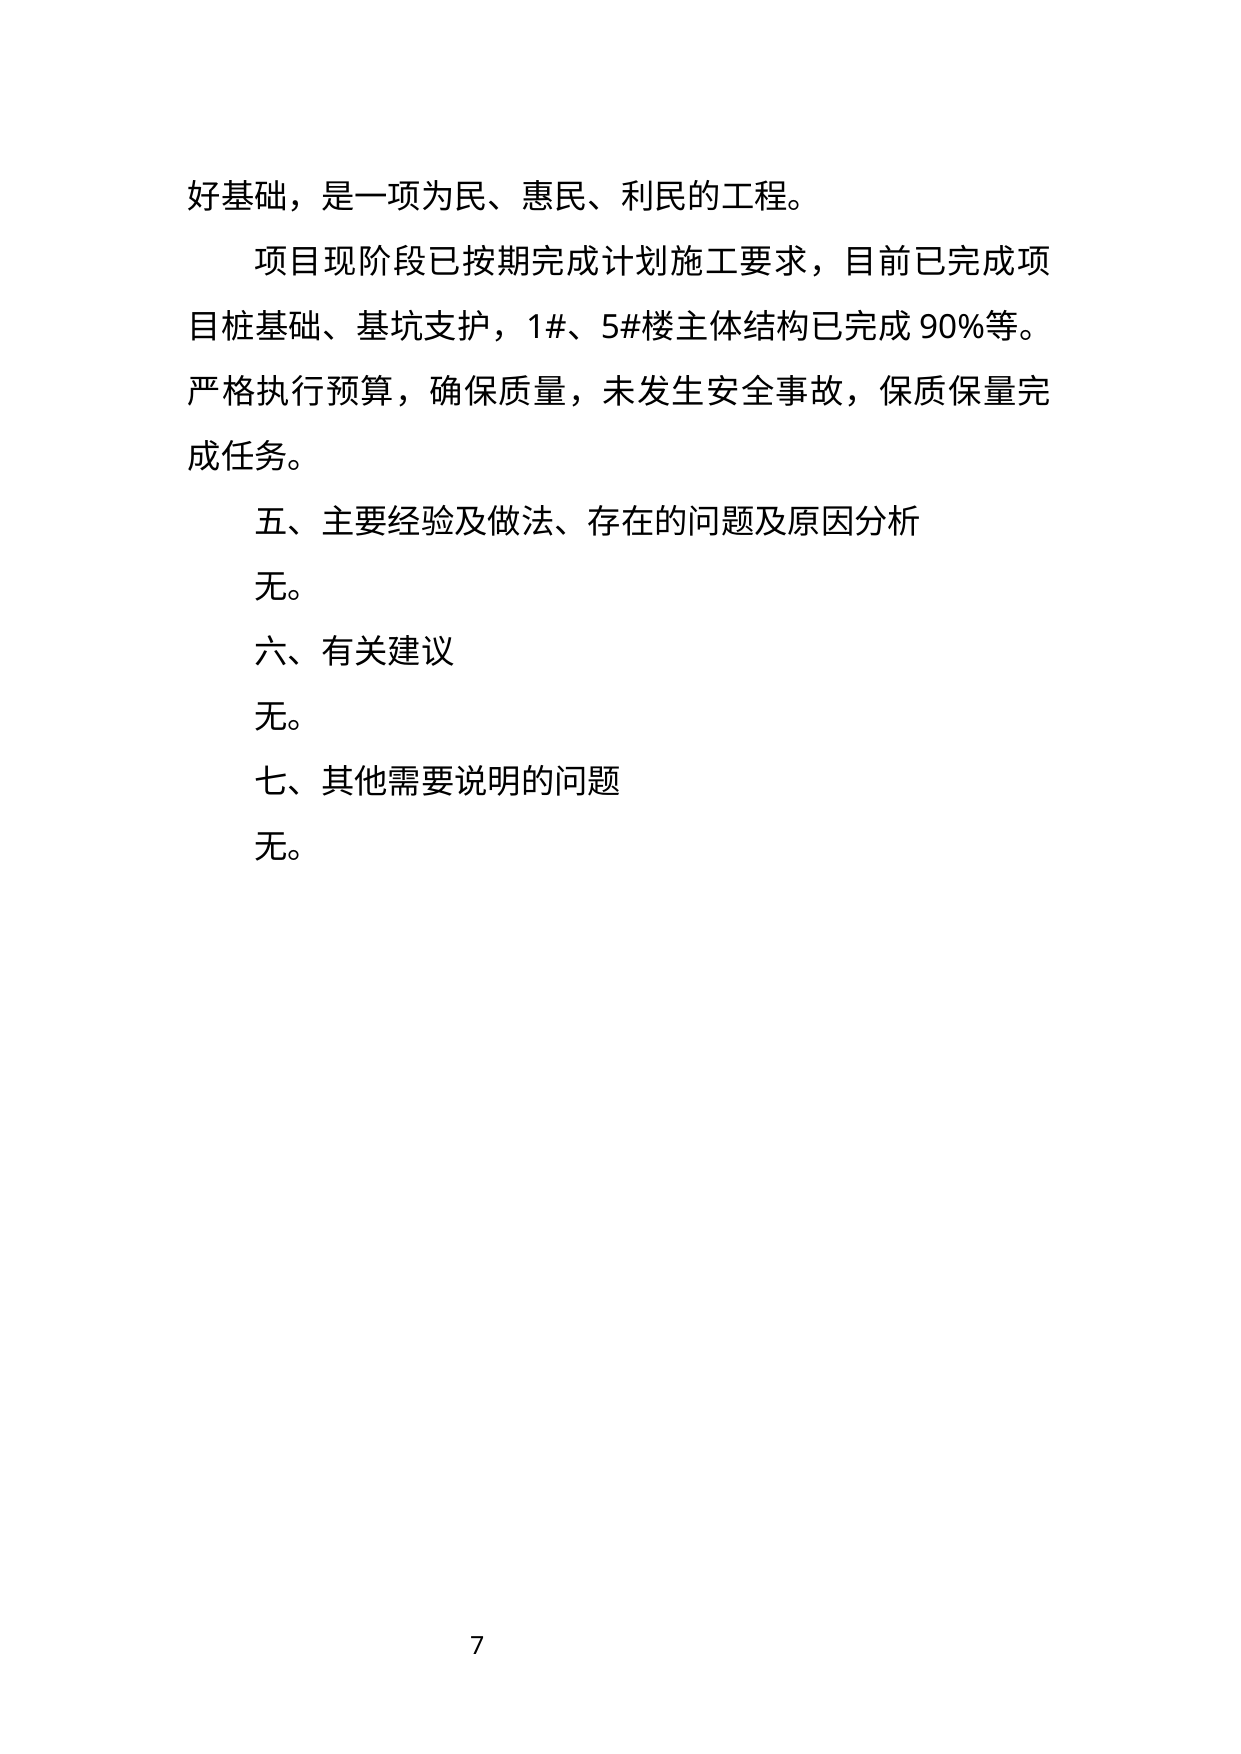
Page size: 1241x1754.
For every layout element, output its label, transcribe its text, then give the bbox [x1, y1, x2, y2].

text 五、主要经验及做法、存在的问题及原因分析 [187, 487, 1053, 552]
text 项目现阶段已按期完成计划施工要求，目前已完成项目桩基础、基坑支护，1#、5#楼主体结构已完成90%等。严格执行预算，确保质量，未发生安全事故，保质保量完成任务。 [187, 227, 1053, 487]
text 无。 [187, 812, 1053, 877]
text 七、其他需要说明的问题 [187, 747, 1053, 812]
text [187, 162, 1053, 227]
text 无。 [187, 552, 1053, 617]
text 无。 [187, 682, 1053, 747]
text 六、有关建议 [187, 617, 1053, 682]
